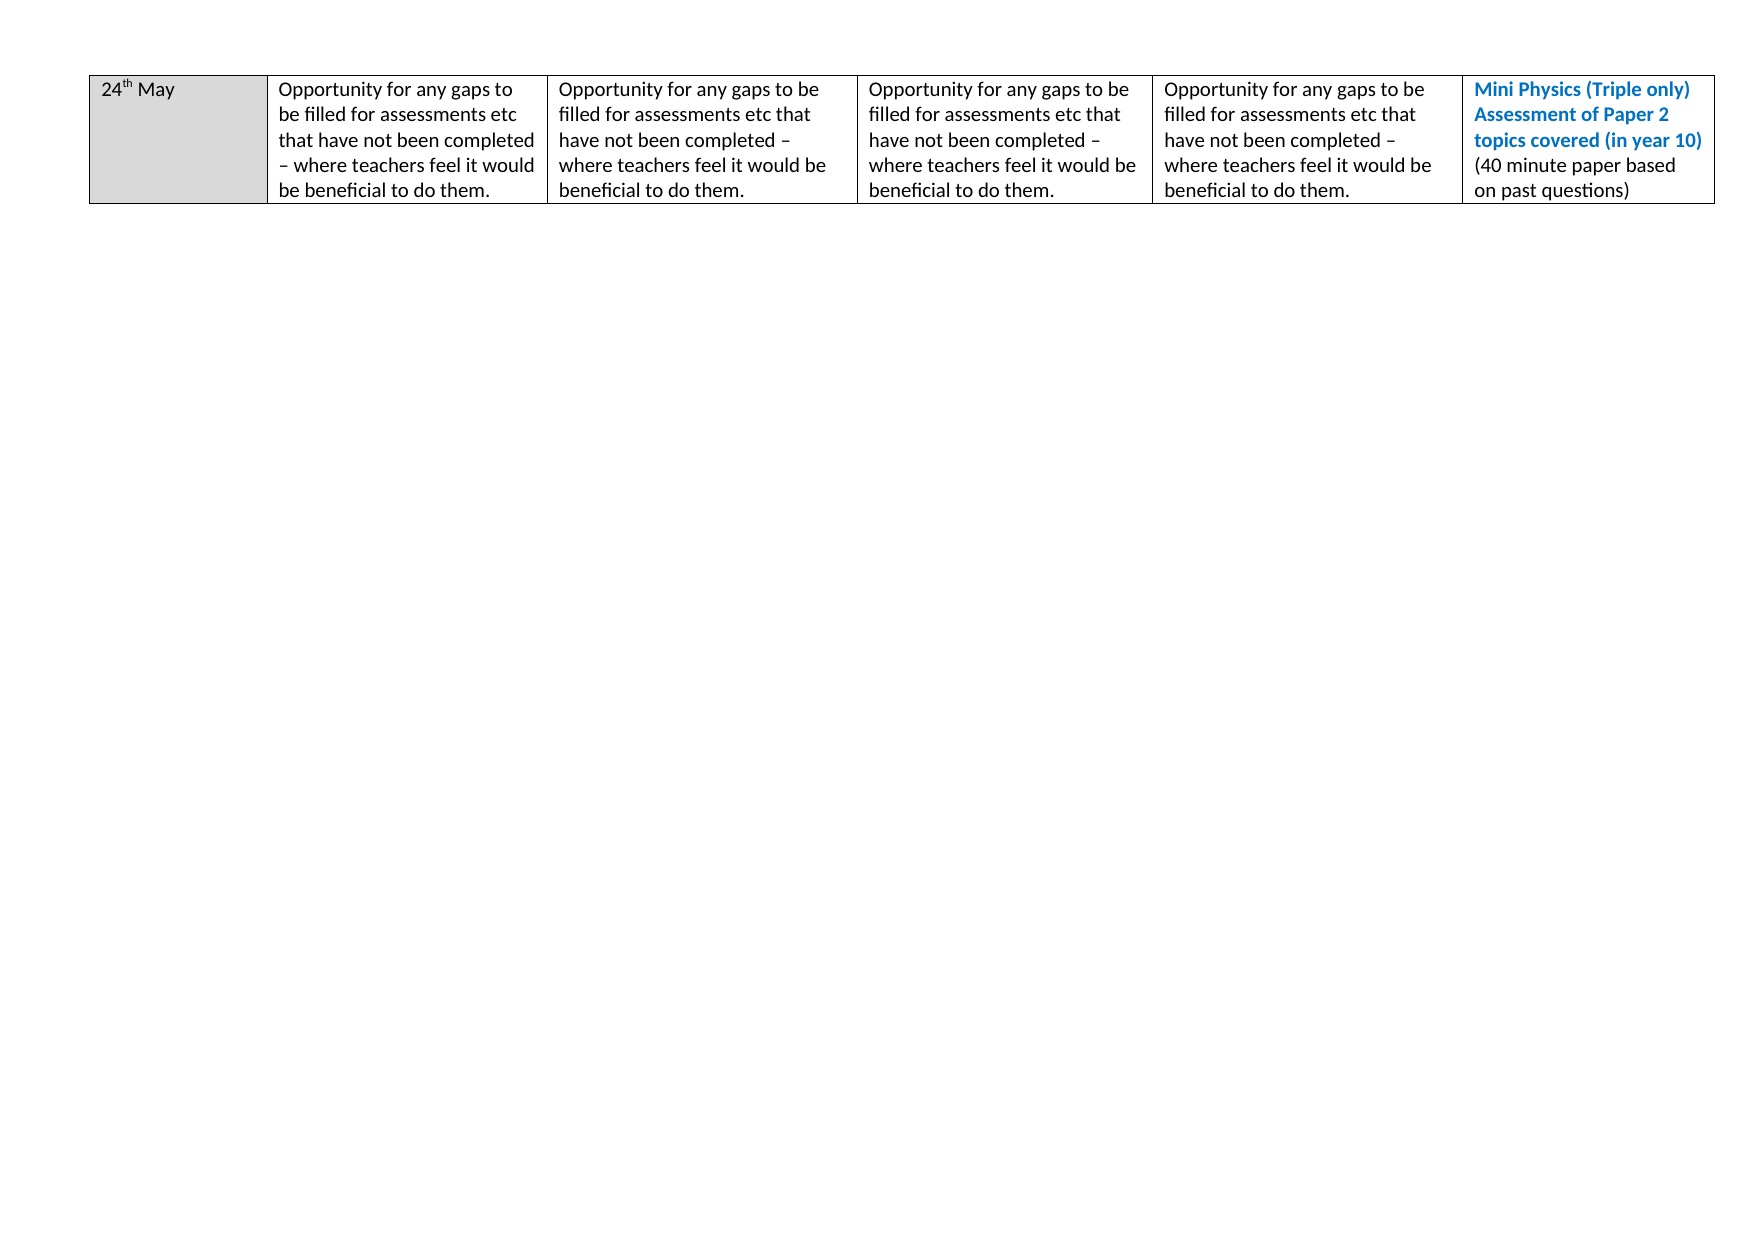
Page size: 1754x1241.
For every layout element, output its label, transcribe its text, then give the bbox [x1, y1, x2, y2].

table_cell 24th May [90, 76, 267, 203]
table_cell Opportunity for any gaps to be filled for assessments etc that have not been completed – where teachers feel it would be beneficial to do them. [548, 76, 857, 203]
table_cell Opportunity for any gaps to be filled for assessments etc that have not been completed – where teachers feel it would be beneficial to do them. [1153, 76, 1462, 203]
table_cell Mini Physics (Triple only) Assessment of Paper 2 topics covered (in year 10) (40 minute paper based on past questions) [1463, 76, 1714, 203]
table_cell Opportunity for any gaps to be filled for assessments etc that have not been completed – where teachers feel it would be beneficial to do them. [858, 76, 1152, 203]
table_cell Opportunity for any gaps to be filled for assessments etc that have not been completed – where teachers feel it would be beneficial to do them. [268, 76, 547, 203]
